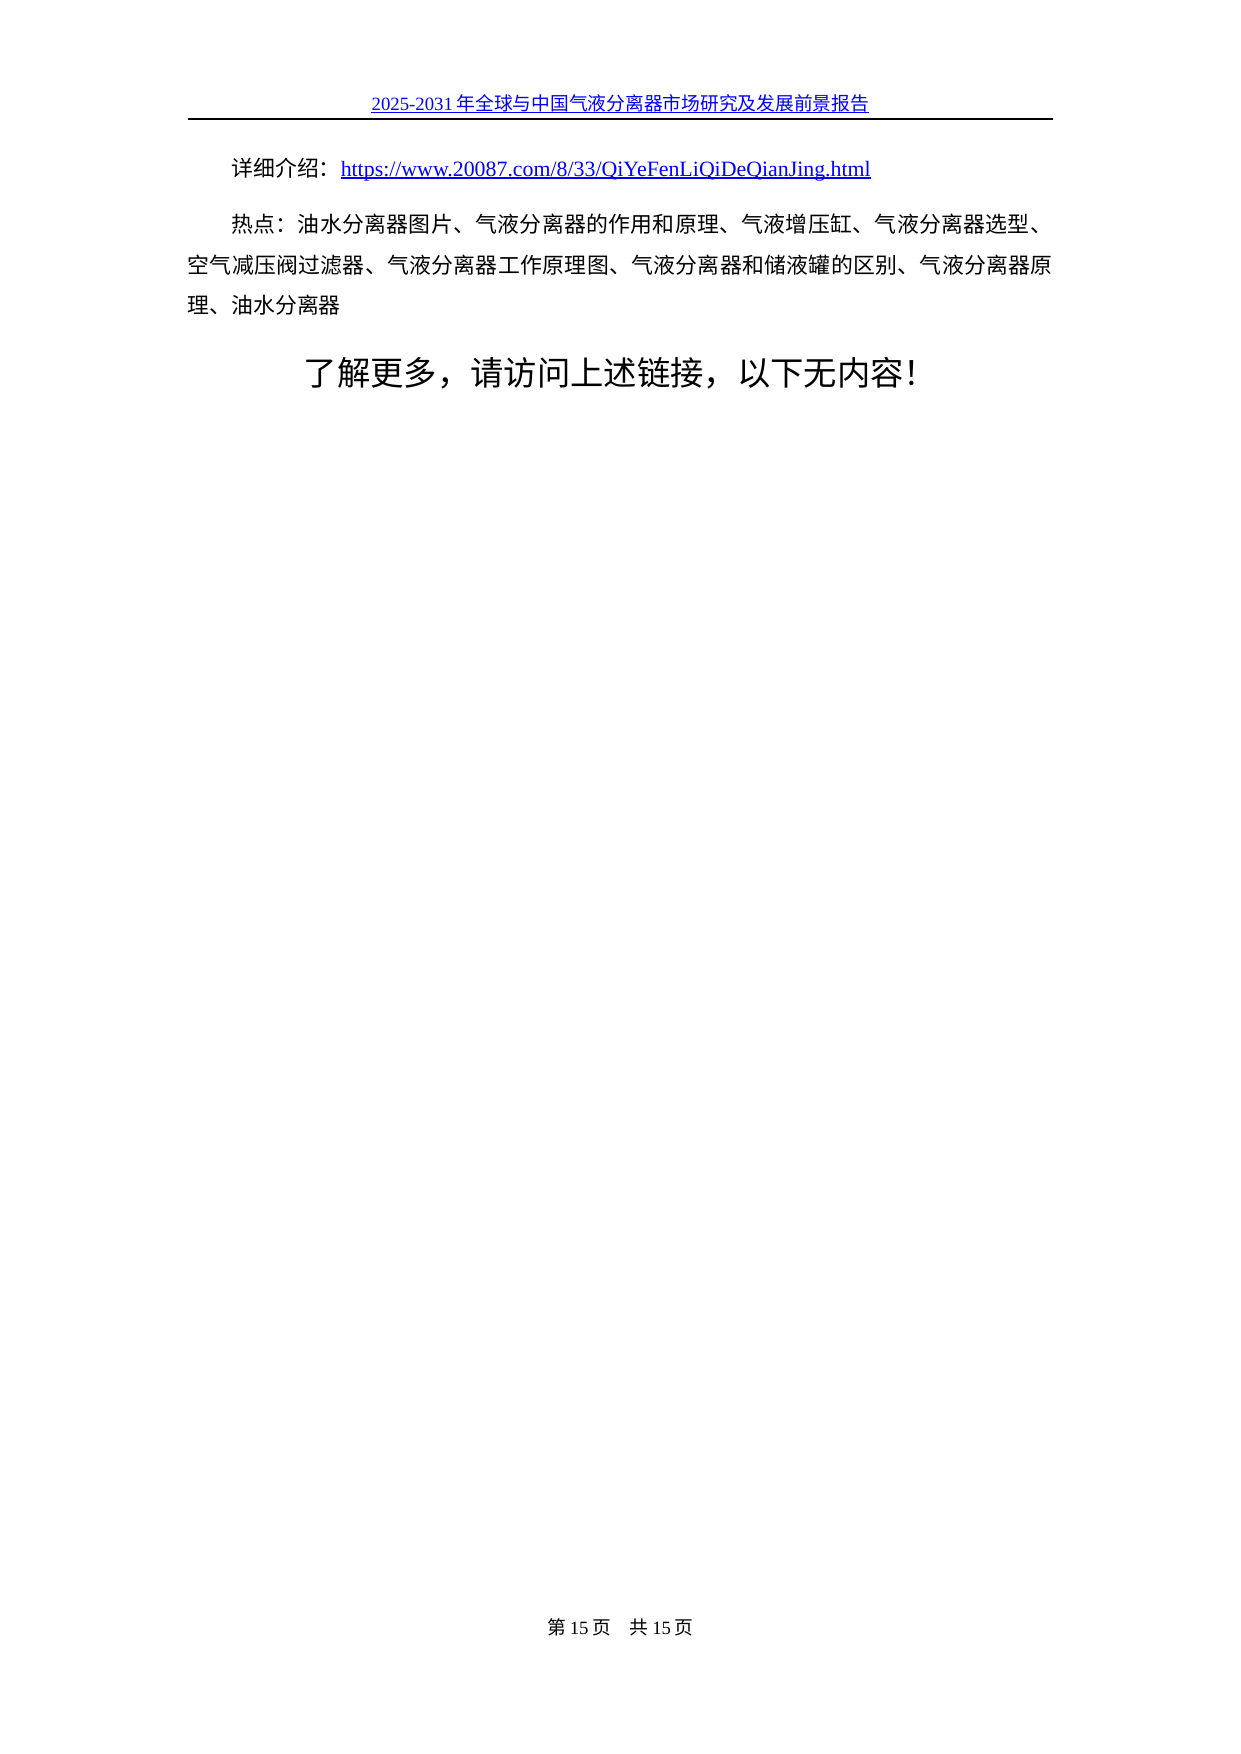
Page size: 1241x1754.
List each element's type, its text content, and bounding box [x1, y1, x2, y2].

text 详细介绍：https://www.20087.com/8/33/QiYeFenLiQiDeQianJing.html [187, 150, 1053, 183]
text 热点：油水分离器图片、气液分离器的作用和原理、气液增压缸、气液分离器选型、空气减压阀过滤器、气液分离器工作原理图、气液分离器和储液罐的区别、气液分离器原理、油水分离器 [187, 207, 1053, 321]
title 了解更多，请访问上述链接，以下无内容！ [187, 338, 1053, 403]
